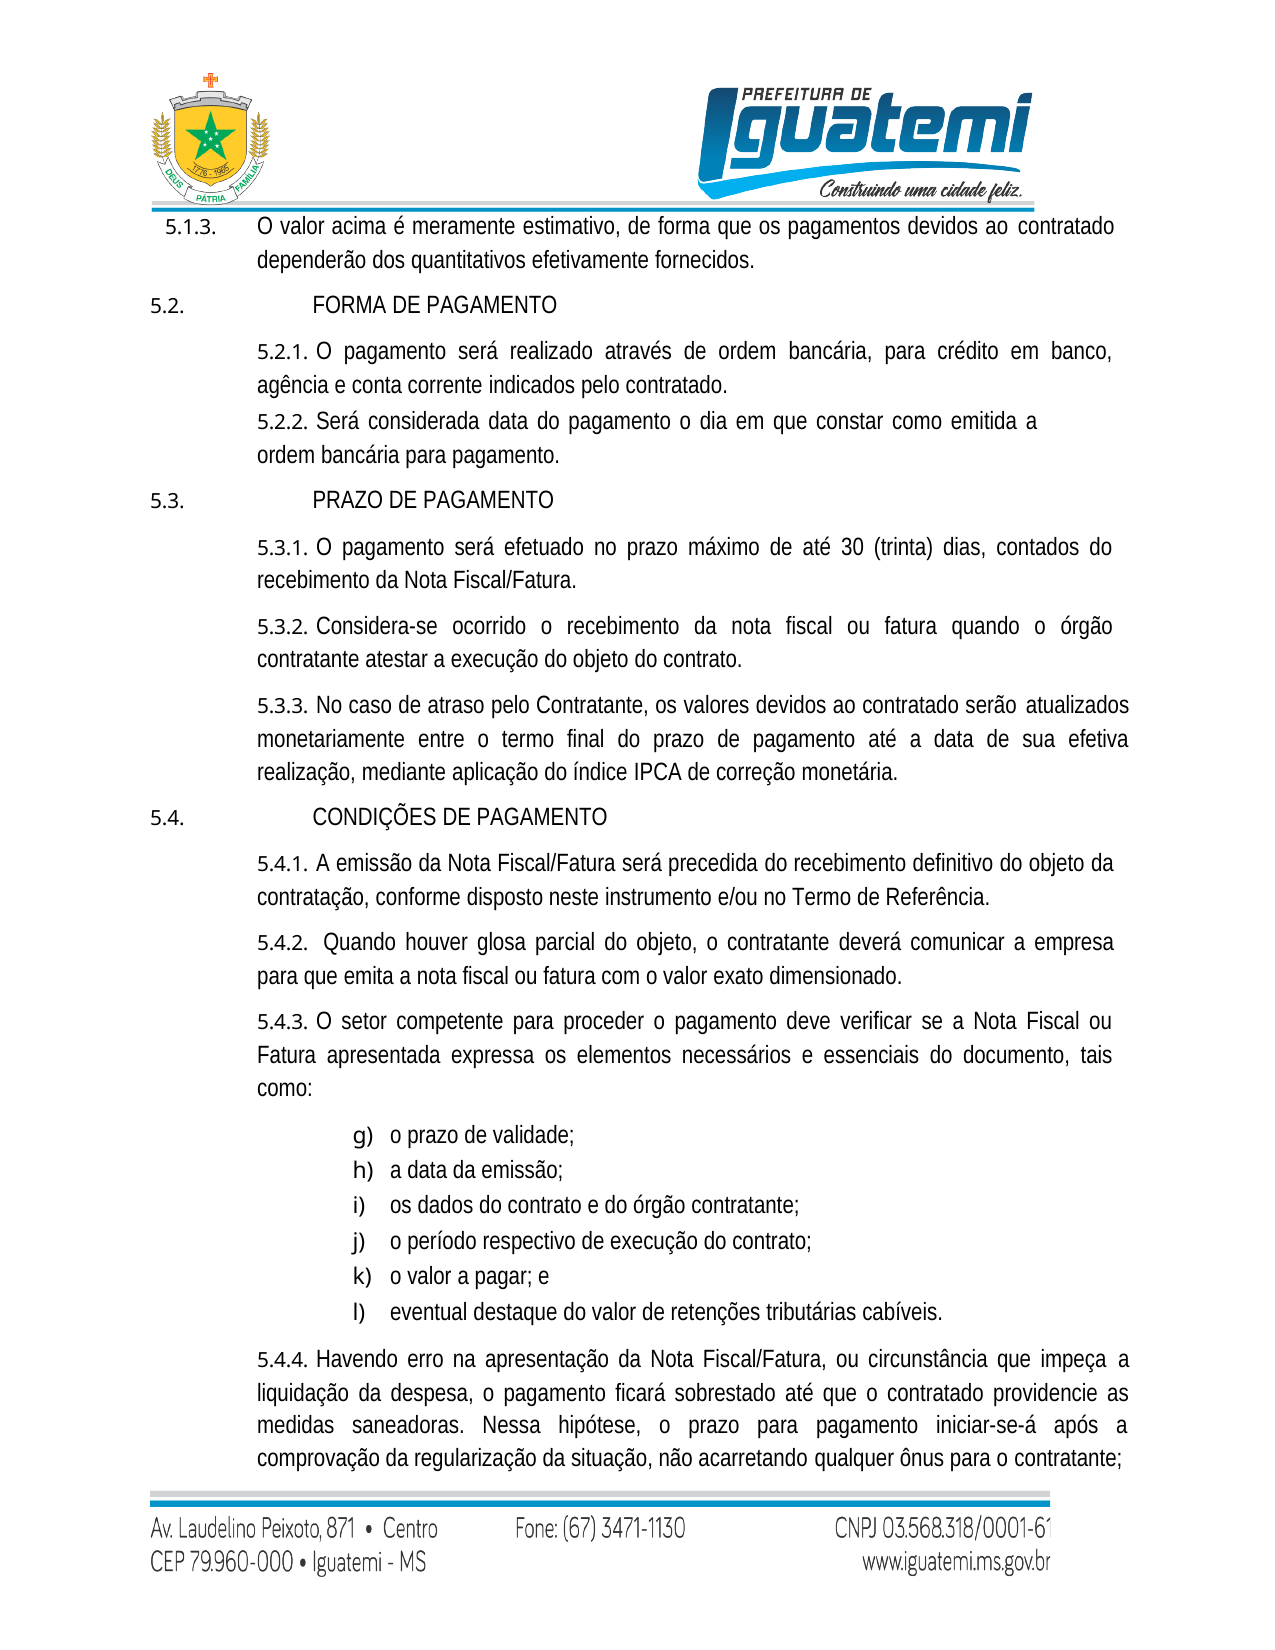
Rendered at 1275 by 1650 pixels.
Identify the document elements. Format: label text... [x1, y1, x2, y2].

list O valor acima é meramente estimativo, de forma que os pagamentos devidos ao contratado dependerão dos quantitativos efetivamente fornecidos. [165, 211, 1114, 274]
list O pagamento será efetuado no prazo máximo de até 30 (trinta) dias, contados do recebimento da Nota Fiscal/Fatura. [257, 531, 1114, 594]
picture [150, 1490, 1050, 1500]
list Havendo erro na apresentação da Nota Fiscal/Fatura, ou circunstância que impeça a liquidação da despesa, o pagamento ficará sobrestado até que o contratado providencie as medidas saneadoras. Nessa hipótese, o prazo para pagamento iniciar-se-á após a comprovação da regularização da situação, não acarretando qualquer ônus para o contratante; [257, 1344, 1129, 1472]
list O pagamento será realizado através de ordem bancária, para crédito em banco, agência e conta corrente indicados pelo contratado. [257, 336, 1114, 399]
list Será considerada data do pagamento o dia em que constar como emitida a ordem bancária para pagamento. [257, 406, 1039, 468]
list o valor a pagar; e [352, 1260, 1125, 1291]
picture [150, 73, 1035, 212]
list o período respectivo de execução do contrato; [352, 1225, 1125, 1256]
list O setor competente para proceder o pagamento deve verificar se a Nota Fiscal ou Fatura apresentada expressa os elementos necessários e essenciais do documento, tais como: [257, 1006, 1114, 1102]
list Quando houver glosa parcial do objeto, o contratante deverá comunicar a empresa para que emita a nota fiscal ou fatura com o valor exato dimensionado. [257, 927, 1114, 989]
list a data da emissão; [352, 1154, 1125, 1185]
list Considera-se ocorrido o recebimento da nota fiscal ou fatura quando o órgão contratante atestar a execução do objeto do contrato. [257, 611, 1114, 673]
list o prazo de validade; [352, 1118, 1125, 1150]
list eventual destaque do valor de retenções tributárias cabíveis. [352, 1296, 1125, 1327]
picture [150, 1508, 1050, 1577]
list No caso de atraso pelo Contratante, os valores devidos ao contratado serão atualizados monetariamente entre o termo final do prazo de pagamento até a data de sua efetiva realização, mediante aplicação do índice IPCA de correção monetária. [257, 690, 1129, 785]
list A emissão da Nota Fiscal/Fatura será precedida do recebimento definitivo do objeto da contratação, conforme disposto neste instrumento e/ou no Termo de Referência. [257, 848, 1114, 911]
subtitle FORMA DE PAGAMENTO [150, 290, 1125, 320]
subtitle PRAZO DE PAGAMENTO [150, 485, 1125, 514]
list os dados do contrato e do órgão contratante; [352, 1189, 1125, 1221]
subtitle CONDIÇÕES DE PAGAMENTO [150, 802, 1125, 832]
